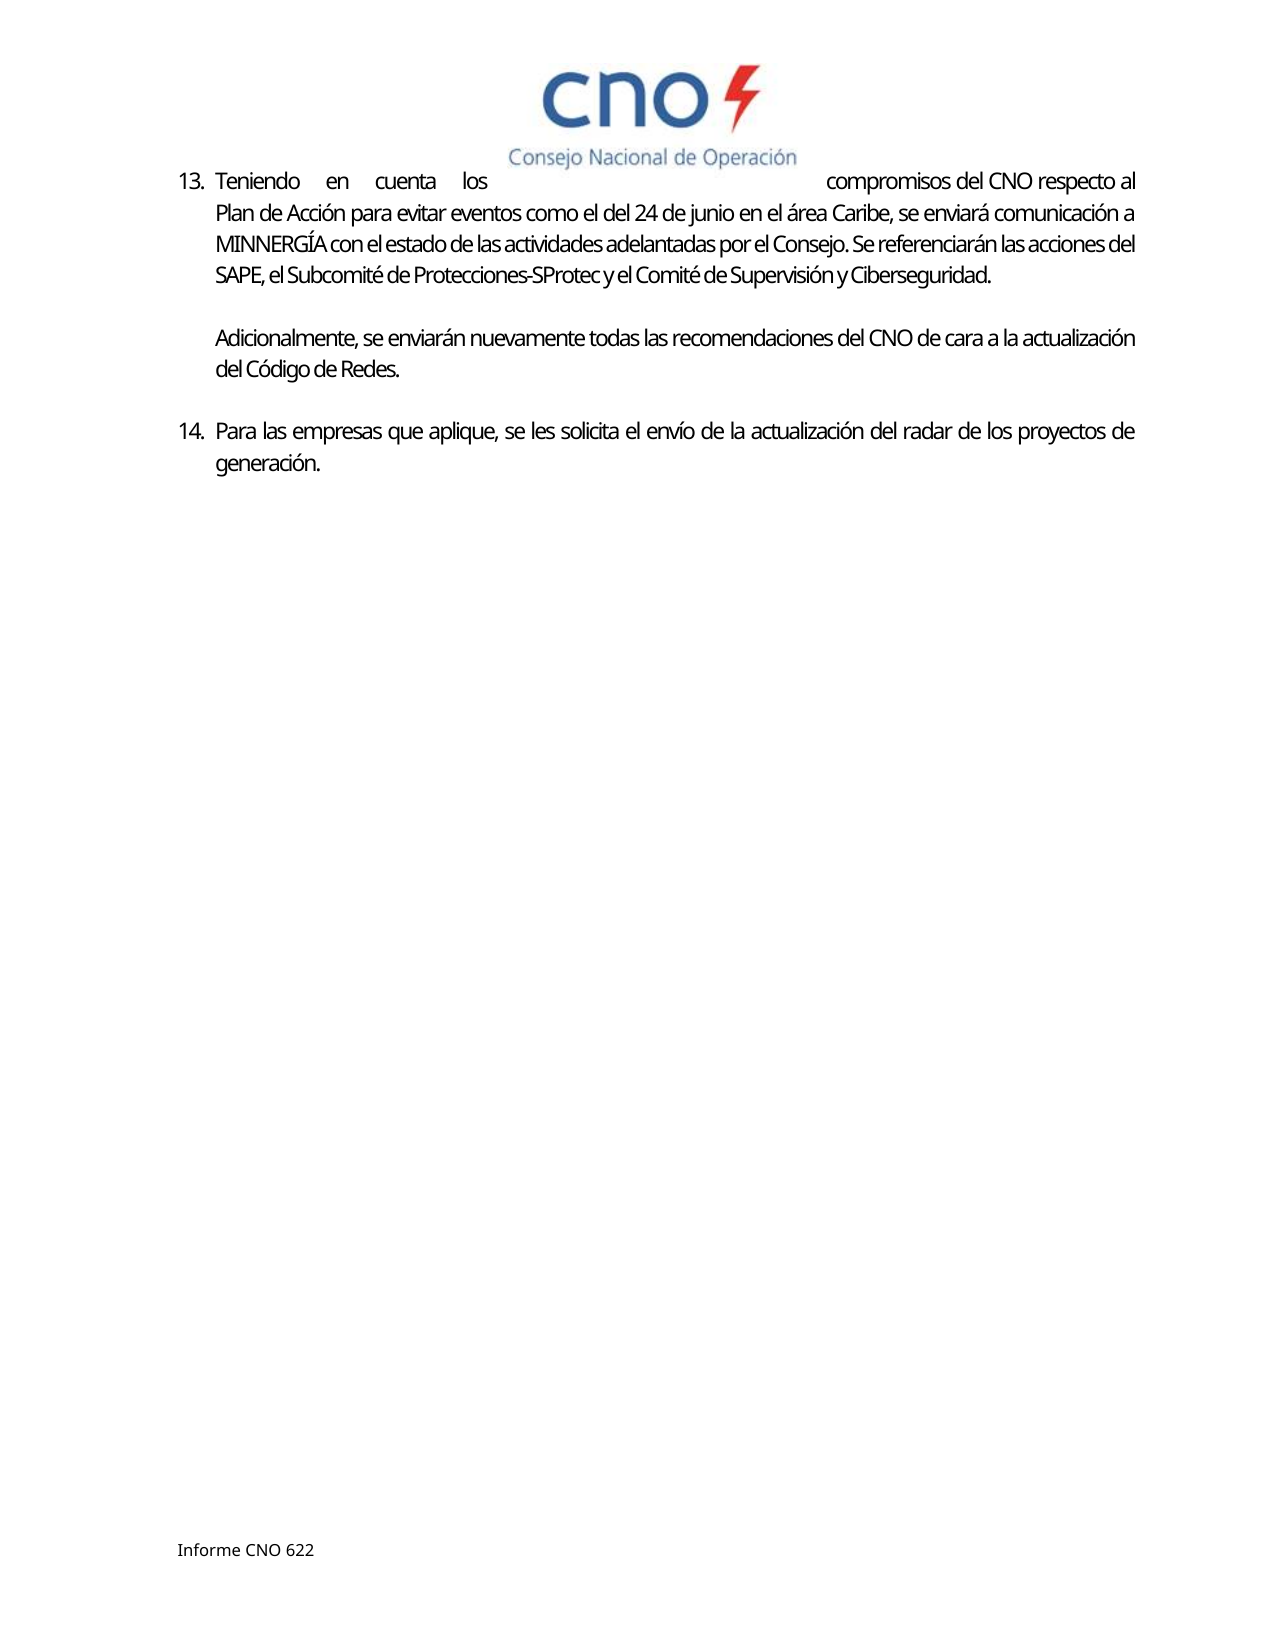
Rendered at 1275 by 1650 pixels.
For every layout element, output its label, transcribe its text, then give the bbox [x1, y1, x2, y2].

list Adicionalmente, se enviarán nuevamente todas las recomendaciones del CNO de cara a la actualización del Código de Redes. [215, 322, 1137, 384]
list Para las empresas que aplique, se les solicita el envío de la actualización del radar de los proyectos de generación. [177, 415, 1137, 478]
picture [507, 63, 807, 165]
list Teniendo en cuenta los compromisos del CNO respecto al Plan de Acción para evitar eventos como el del 24 de junio en el área Caribe, se enviará comunicación a MINNERGÍA con el estado de las actividades adelantadas por el Consejo. Se referenciarán las acciones del SAPE, el Subcomité de Protecciones-SProtec y el Comité de Supervisión y Ciberseguridad. [177, 165, 1137, 290]
